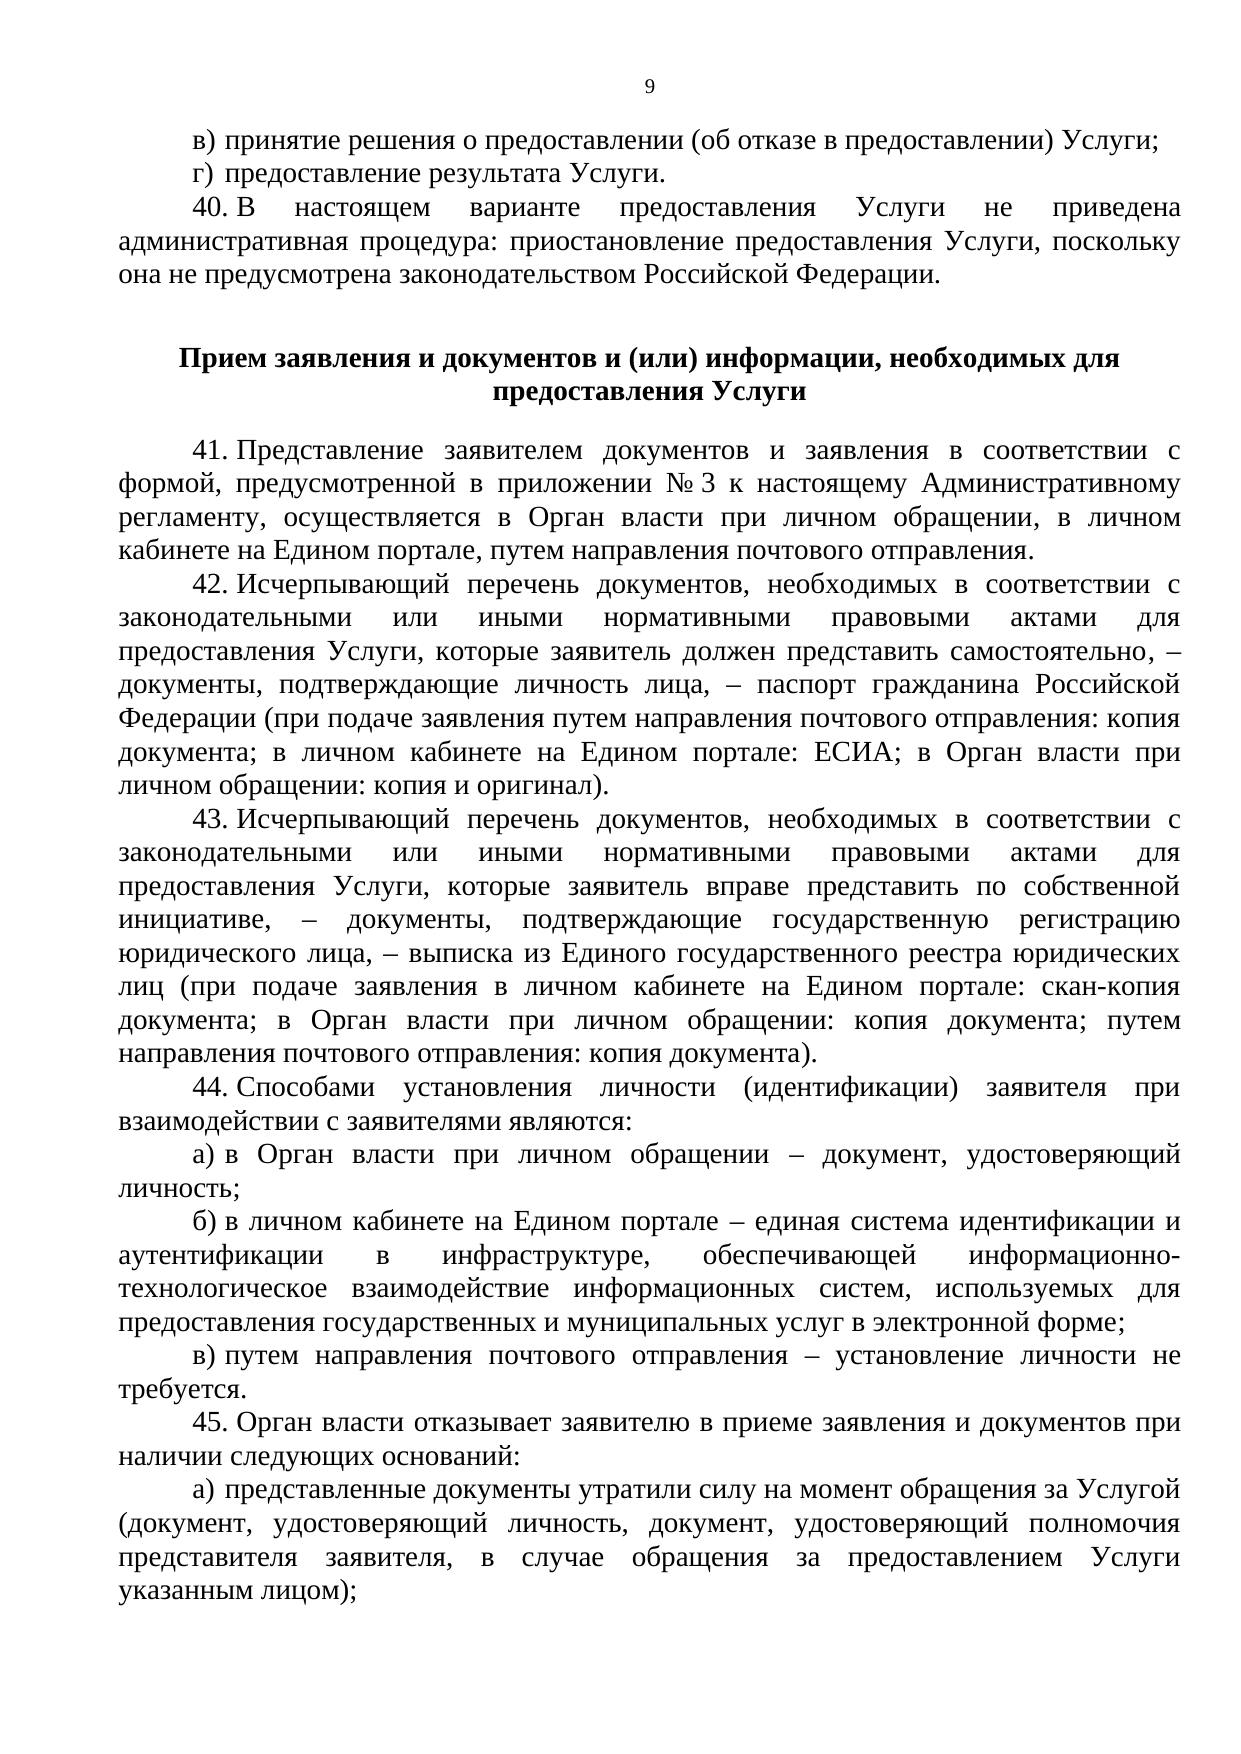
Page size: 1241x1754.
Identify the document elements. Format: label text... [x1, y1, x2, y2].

list Исчерпывающий перечень документов, необходимых в соответствии с законодательными или иными нормативными правовыми актами для предоставления Услуги, которые заявитель должен представить самостоятельно, – документы, подтверждающие личность лица, – паспорт гражданина Российской Федерации (при подаче заявления путем направления почтового отправления: копия документа; в личном кабинете на Едином портале: ЕСИА; в Орган власти при личном обращении: копия и оригинал). [118, 566, 1181, 801]
list представленные документы утратили силу на момент обращения за Услугой (документ, удостоверяющий личность, документ, удостоверяющий полномочия представителя заявителя, в случае обращения за предоставлением Услуги указанным лицом); [118, 1472, 1181, 1606]
list путем направления почтового отправления – установление личности не требуется. [118, 1337, 1181, 1404]
list Способами установления личности (идентификации) заявителя при взаимодействии с заявителями являются: [118, 1069, 1181, 1136]
list Исчерпывающий перечень документов, необходимых в соответствии с законодательными или иными нормативными правовыми актами для предоставления Услуги, которые заявитель вправе представить по собственной инициативе, – документы, подтверждающие государственную регистрацию юридического лица, – выписка из Единого государственного реестра юридических лиц (при подаче заявления в личном кабинете на Едином портале: скан-копия документа; в Орган власти при личном обращении: копия документа; путем направления почтового отправления: копия документа). [118, 801, 1181, 1069]
list Орган власти отказывает заявителю в приеме заявления и документов при наличии следующих оснований: [118, 1404, 1181, 1472]
list В настоящем варианте предоставления Услуги не приведена административная процедура: приостановление предоставления Услуги, поскольку она не предусмотрена законодательством Российской Федерации. [118, 189, 1181, 290]
text Прием заявления и документов и (или) информации, необходимых для предоставления Услуги [118, 340, 1181, 407]
list в личном кабинете на Едином портале – единая система идентификации и аутентификации в инфраструктуре, обеспечивающей информационно-технологическое взаимодействие информационных систем, используемых для предоставления государственных и муниципальных услуг в электронной форме; [118, 1203, 1181, 1337]
list Представление заявителем документов и заявления в соответствии с формой, предусмотренной в приложении № 3 к настоящему Административному регламенту, осуществляется в Орган власти при личном обращении, в личном кабинете на Едином портале, путем направления почтового отправления. [118, 432, 1181, 566]
list принятие решения о предоставлении (об отказе в предоставлении) Услуги; [118, 122, 1181, 156]
list предоставление результата Услуги. [118, 156, 1181, 189]
list в Орган власти при личном обращении – документ, удостоверяющий личность; [118, 1136, 1181, 1203]
